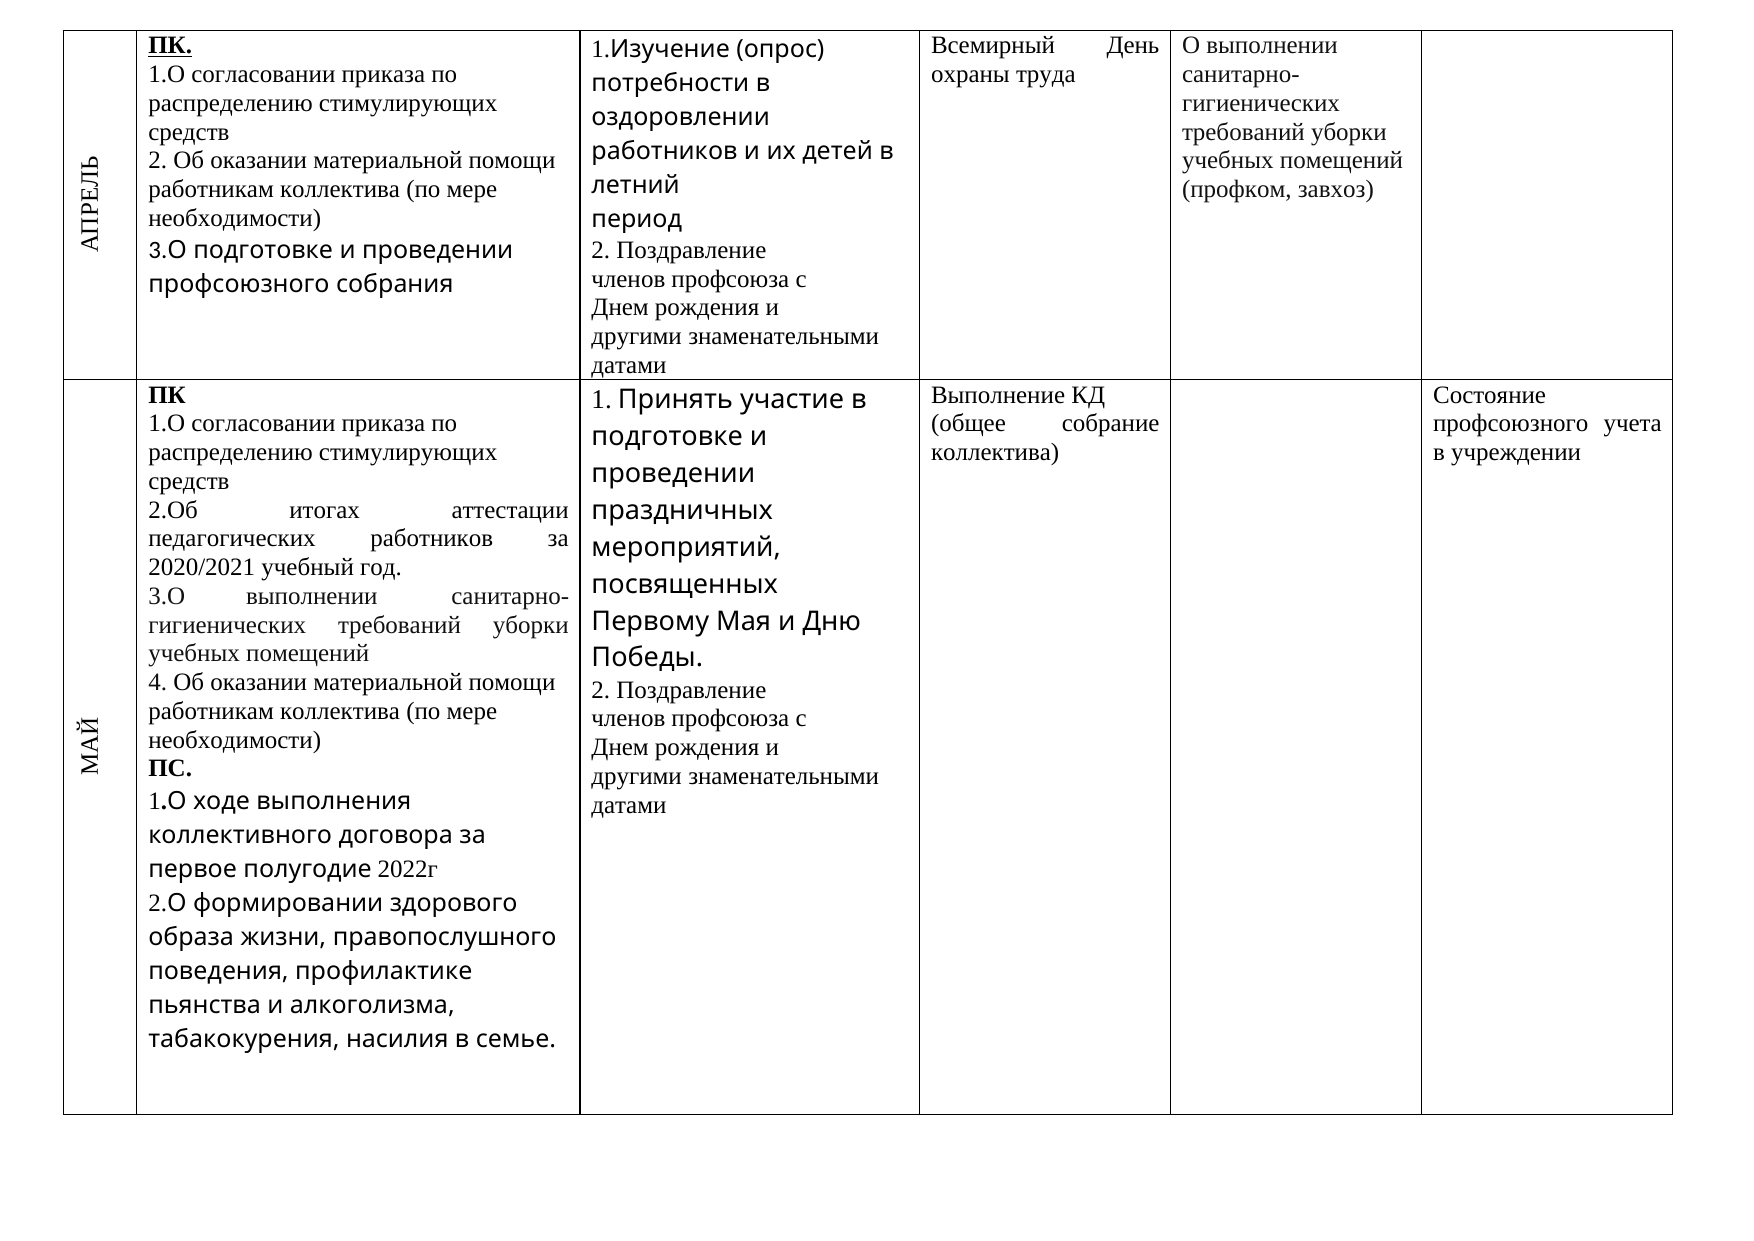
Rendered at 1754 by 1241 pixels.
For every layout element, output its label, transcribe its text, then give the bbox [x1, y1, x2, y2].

table_cell [1171, 380, 1421, 1114]
table_header АПРЕЛЬ АПРЕЛЬ [64, 31, 136, 379]
table_header [1422, 31, 1672, 379]
table_cell ПК 1.О согласовании приказа по распределению стимулирующих средств 2.Об итогах аттестации педагогических работников за 2020/2021 учебный год. 3.О выполнении санитарно-гигиенических требований уборки учебных помещений 4. Об оказании материальной помощи работникам коллектива (по мере необходимости) ПС. 1.О ходе выполнения коллективного договора за первое полугодие 2022г 2.О формировании здорового образа жизни, правопослушного поведения, профилактике пьянства и алкоголизма, табакокурения, насилия в семье. [137, 380, 579, 1114]
table_header ПК. 1.О согласовании приказа по распределению стимулирующих средств 2. Об оказании материальной помощи работникам коллектива (по мере необходимости) 3.О подготовке и проведении профсоюзного собрания [137, 31, 579, 379]
table_cell 1. Принять участие в подготовке и проведении праздничных мероприятий, посвященных Первому Мая и Дню Победы. 2. Поздравление членов профсоюза с Днем рождения и другими знаменательными датами [581, 380, 919, 1114]
table_cell Состояние профсоюзного учета в учреждении [1422, 380, 1672, 1114]
table_cell Выполнение КД (общее собрание коллектива) [920, 380, 1170, 1114]
table_header О выполнении санитарно-гигиенических требований уборки учебных помещений (профком, завхоз) [1171, 31, 1421, 379]
table_header 1.Изучение (опрос) потребности в оздоровлении работников и их детей в летний период 2. Поздравление членов профсоюза с Днем рождения и другими знаменательными датами [581, 31, 919, 379]
table_cell МАЙ МАЙ [64, 380, 136, 1114]
table_header Всемирный День охраны труда [920, 31, 1170, 379]
